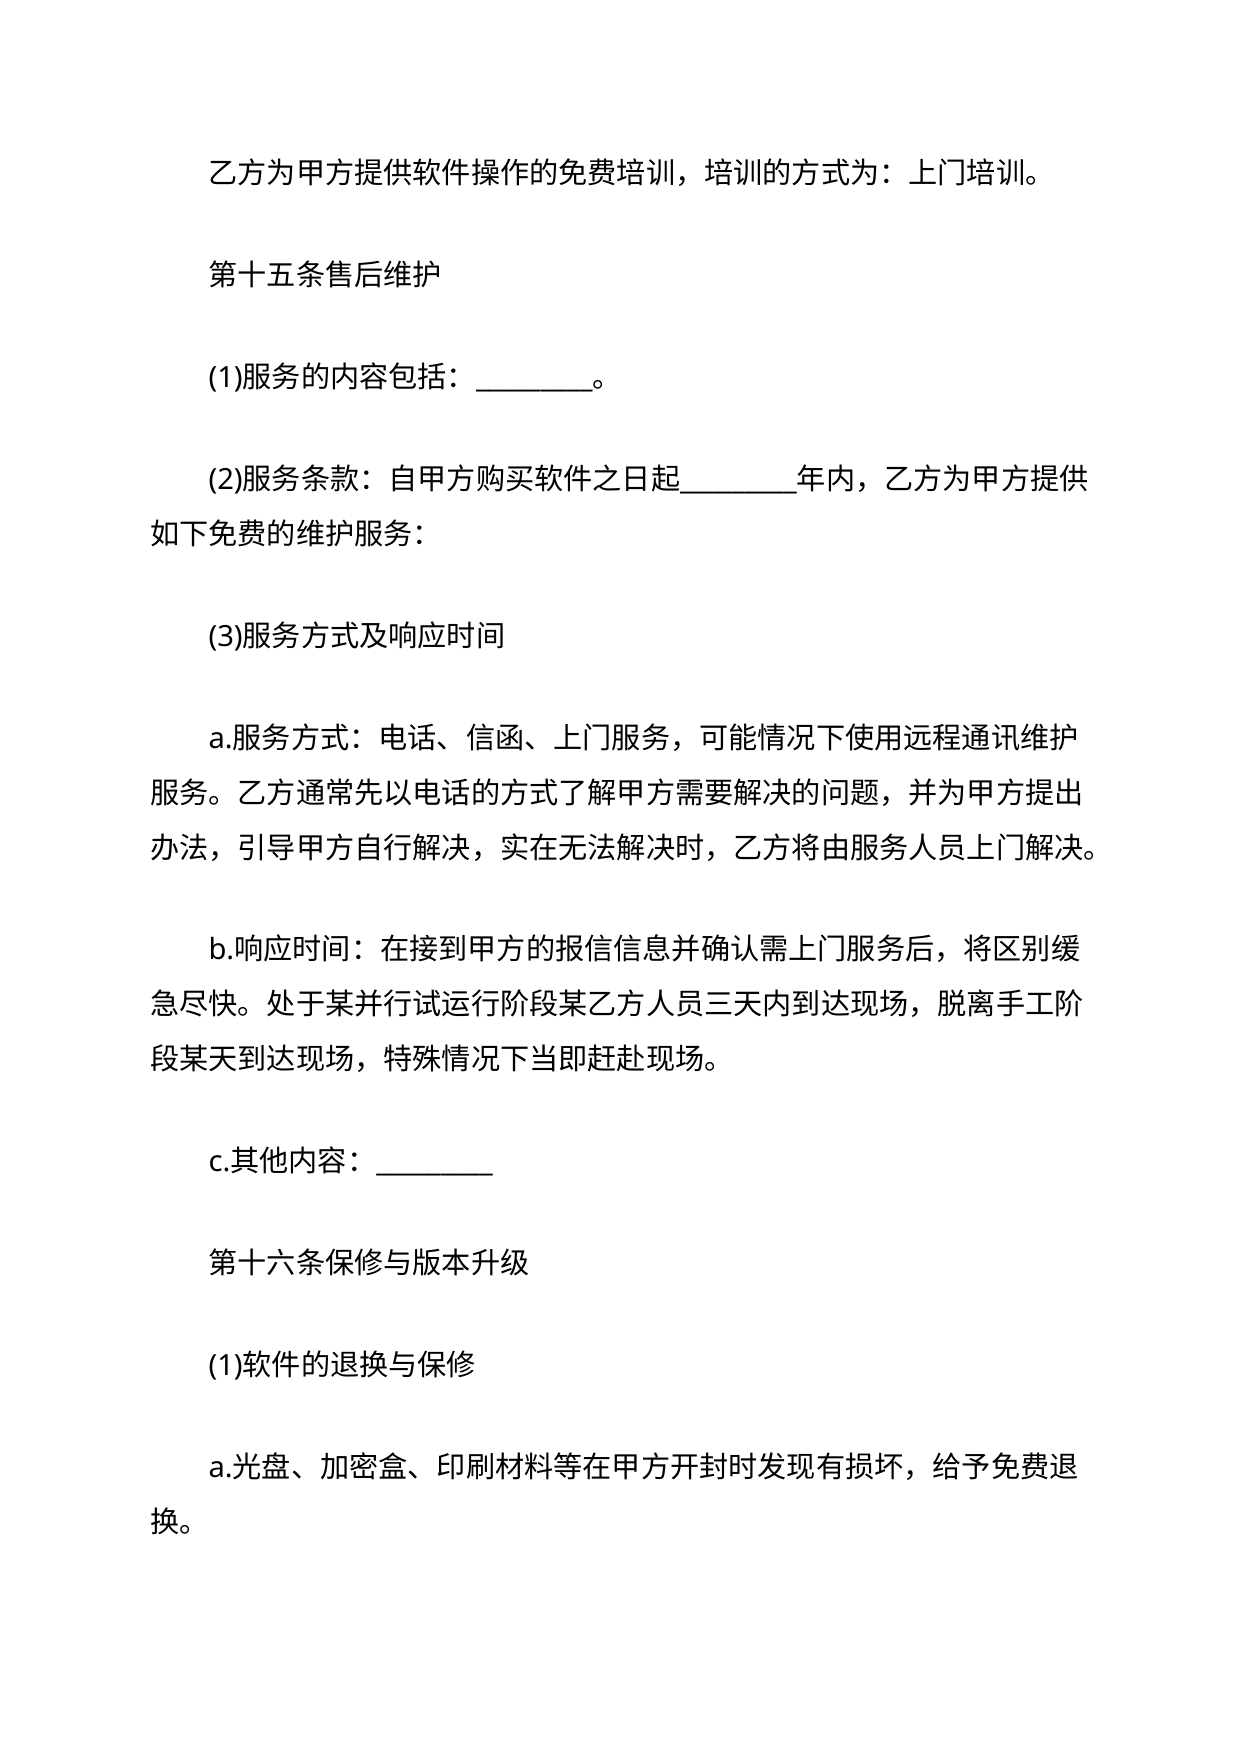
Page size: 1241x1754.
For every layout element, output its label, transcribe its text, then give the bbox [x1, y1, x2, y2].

text (1)软件的退换与保修 [150, 1341, 1090, 1384]
text 第十六条保修与版本升级 [150, 1239, 1090, 1282]
text a.光盘、加密盒、印刷材料等在甲方开封时发现有损坏，给予免费退换。 [150, 1443, 1090, 1541]
text b.响应时间：在接到甲方的报信信息并确认需上门服务后，将区别缓急尽快。处于某并行试运行阶段某乙方人员三天内到达现场，脱离手工阶段某天到达现场，特殊情况下当即赶赴现场。 [150, 926, 1090, 1078]
text (3)服务方式及响应时间 [150, 612, 1090, 655]
text a.服务方式：电话、信函、上门服务，可能情况下使用远程通讯维护服务。乙方通常先以电话的方式了解甲方需要解决的问题，并为甲方提出办法，引导甲方自行解决，实在无法解决时，乙方将由服务人员上门解决。 [150, 714, 1090, 866]
text 乙方为甲方提供软件操作的免费培训，培训的方式为：上门培训。 [150, 150, 1090, 192]
text 第十五条售后维护 [150, 252, 1090, 294]
text (1)服务的内容包括：_________。 [150, 353, 1090, 396]
text (2)服务条款：自甲方购买软件之日起_________年内，乙方为甲方提供如下免费的维护服务： [150, 456, 1090, 553]
text c.其他内容：_________ [150, 1138, 1090, 1180]
